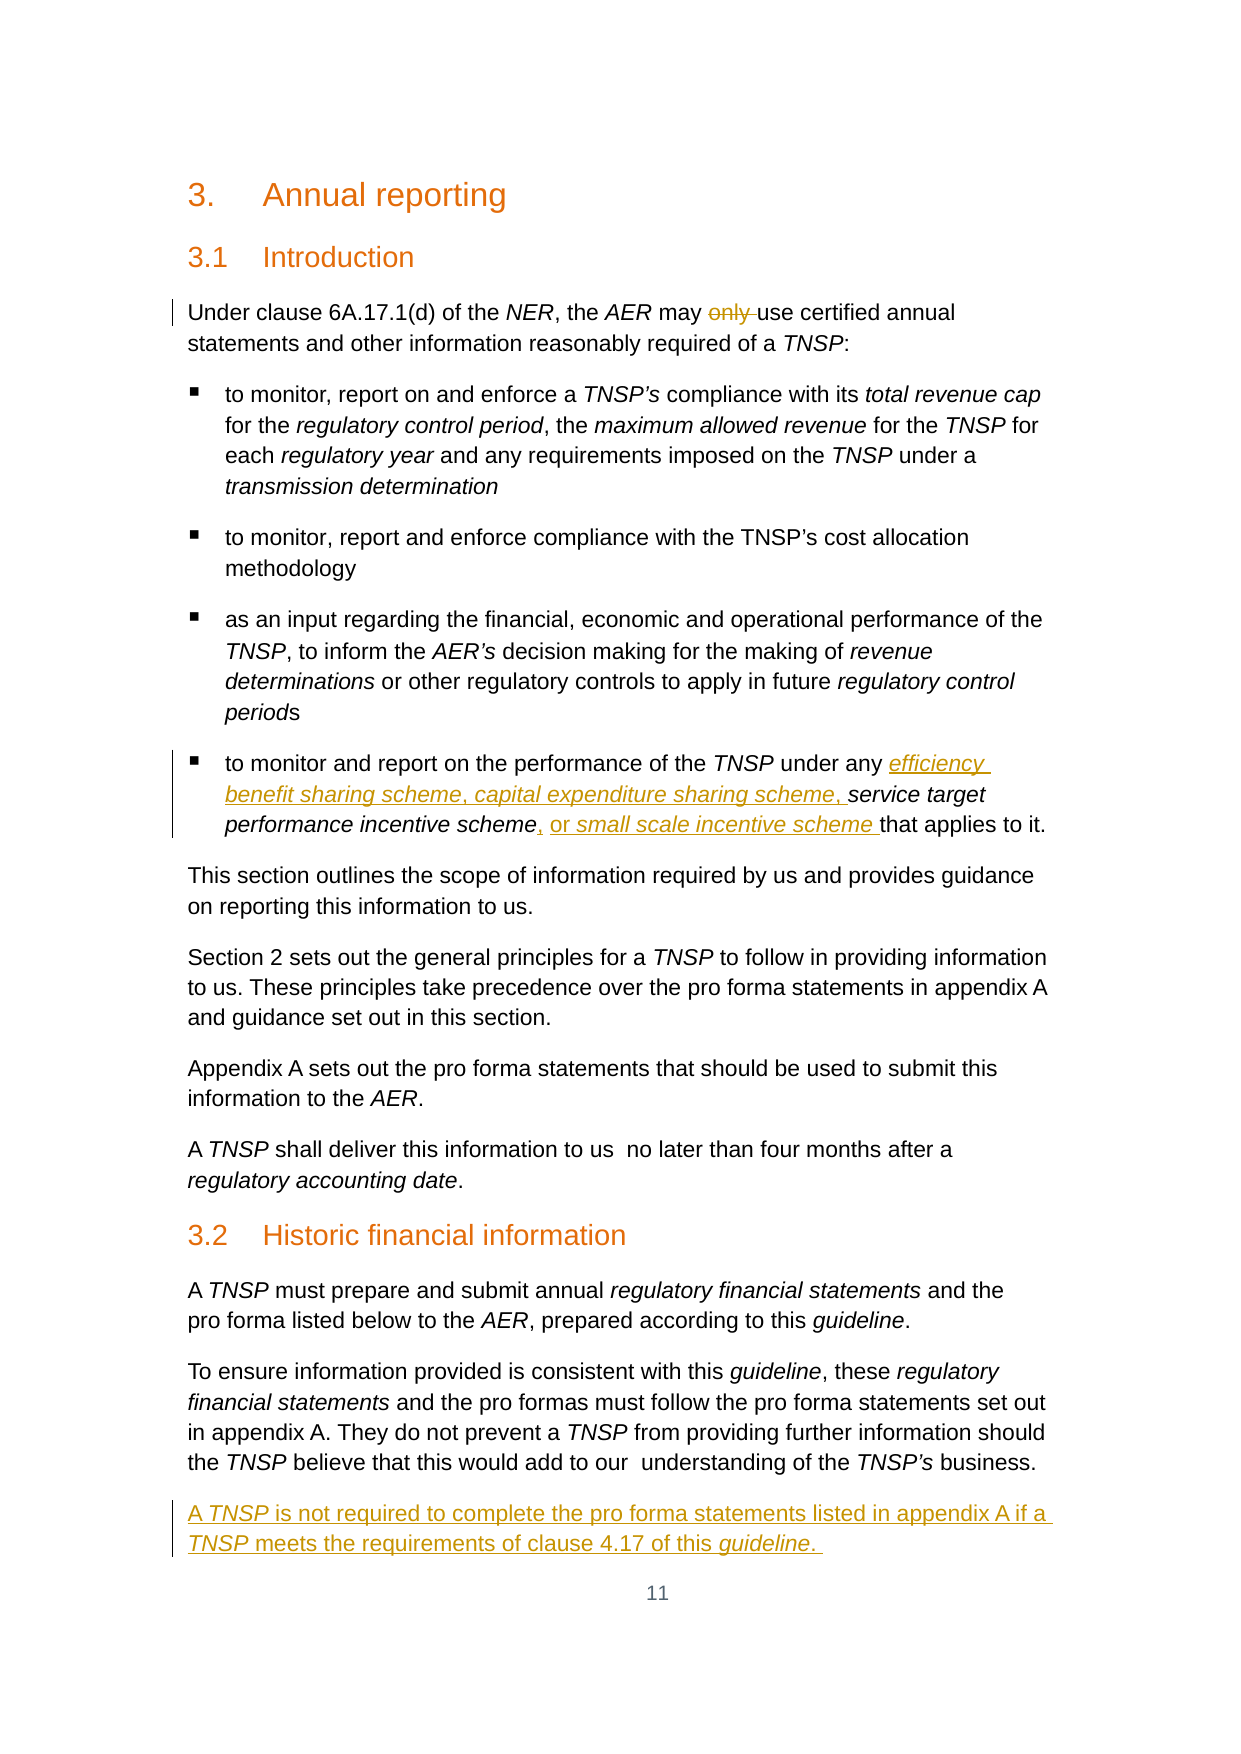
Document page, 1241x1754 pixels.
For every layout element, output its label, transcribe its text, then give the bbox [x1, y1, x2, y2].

text Appendix A sets out the pro forma statements that should be used to submit this information to the AER. [187, 1055, 1053, 1112]
list to monitor, report on and enforce a TNSP’s compliance with its total revenue cap for the regulatory control period, the maximum allowed revenue for the TNSP for each regulatory year and any requirements imposed on the TNSP under a transmission determination [187, 381, 1053, 499]
text A TNSP must prepare and submit annual regulatory financial statements and the pro forma listed below to the AER, prepared according to this guideline. [187, 1277, 1053, 1334]
text Section 2 sets out the general principles for a TNSP to follow in providing information to us. These principles take precedence over the pro forma statements in appendix A and guidance set out in this section. [187, 944, 1053, 1031]
list to monitor, report and enforce compliance with the TNSP’s cost allocation methodology [187, 524, 1053, 582]
text To ensure information provided is consistent with this guideline, these regulatory financial statements and the pro formas must follow the pro forma statements set out in appendix A. They do not prevent a TNSP from providing further information should the TNSP believe that this would add to our understanding of the TNSP’s business. [187, 1358, 1053, 1475]
text Historic financial information [187, 1218, 1053, 1251]
list as an input regarding the financial, economic and operational performance of the TNSP, to inform the AER’s decision making for the making of revenue determinations or other regulatory controls to apply in future regulatory control periods [187, 606, 1053, 725]
list to monitor and report on the performance of the TNSP under any service target performance incentive scheme that applies to it. [187, 749, 1053, 838]
text This section outlines the scope of information required by us and provides guidance on reporting this information to us. [187, 862, 1053, 919]
text Introduction [187, 240, 1053, 273]
text Under clause 6A.17.1(d) of the NER, the AER may use certified annual statements and other information reasonably required of a TNSP: [187, 299, 1053, 356]
text A TNSP shall deliver this information to us no later than four months after a regulatory accounting date. [187, 1136, 1053, 1193]
subtitle Annual reporting [187, 175, 1053, 213]
